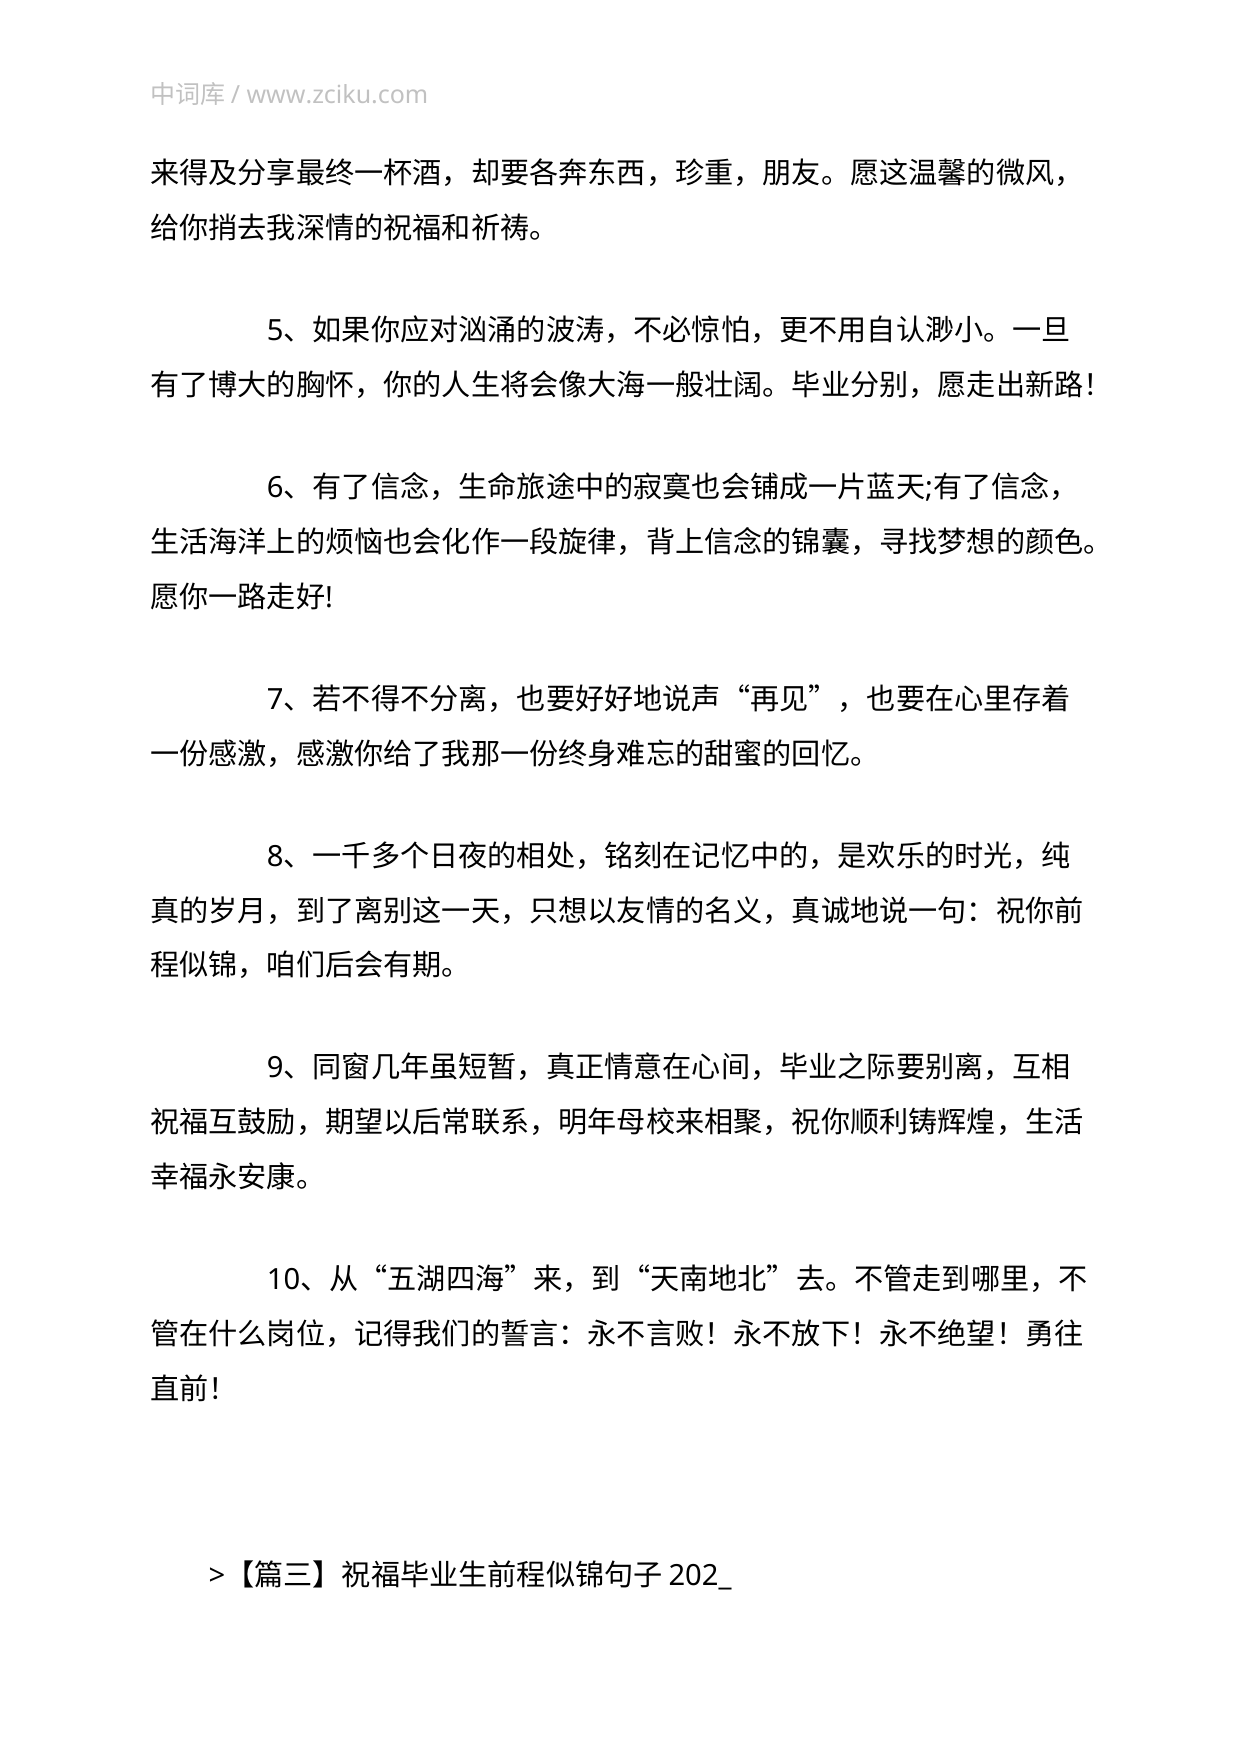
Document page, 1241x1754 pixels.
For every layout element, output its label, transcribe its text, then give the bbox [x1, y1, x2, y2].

text 8、一千多个日夜的相处，铭刻在记忆中的，是欢乐的时光，纯真的岁月，到了离别这一天，只想以友情的名义，真诚地说一句：祝你前程似锦，咱们后会有期。 [150, 832, 1090, 984]
text 5、如果你应对汹涌的波涛，不必惊怕，更不用自认渺小。一旦有了博大的胸怀，你的人生将会像大海一般壮阔。毕业分别，愿走出新路！ [150, 307, 1090, 404]
text 7、若不得不分离，也要好好地说声“再见”，也要在心里存着一份感激，感激你给了我那一份终身难忘的甜蜜的回忆。 [150, 675, 1090, 773]
text 9、同窗几年虽短暂，真正情意在心间，毕业之际要别离，互相祝福互鼓励，期望以后常联系，明年母校来相聚，祝你顺利铸辉煌，生活幸福永安康。 [150, 1044, 1090, 1196]
text 10、从“五湖四海”来，到“天南地北”去。不管走到哪里，不管在什么岗位，记得我们的誓言：永不言败！永不放下！永不绝望！勇往直前！ [150, 1255, 1090, 1408]
text >【篇三】祝福毕业生前程似锦句子202_ [150, 1551, 1090, 1594]
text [150, 150, 1090, 247]
text 6、有了信念，生命旅途中的寂寞也会铺成一片蓝天;有了信念，生活海洋上的烦恼也会化作一段旋律，背上信念的锦囊，寻找梦想的颜色。愿你一路走好! [150, 463, 1090, 616]
